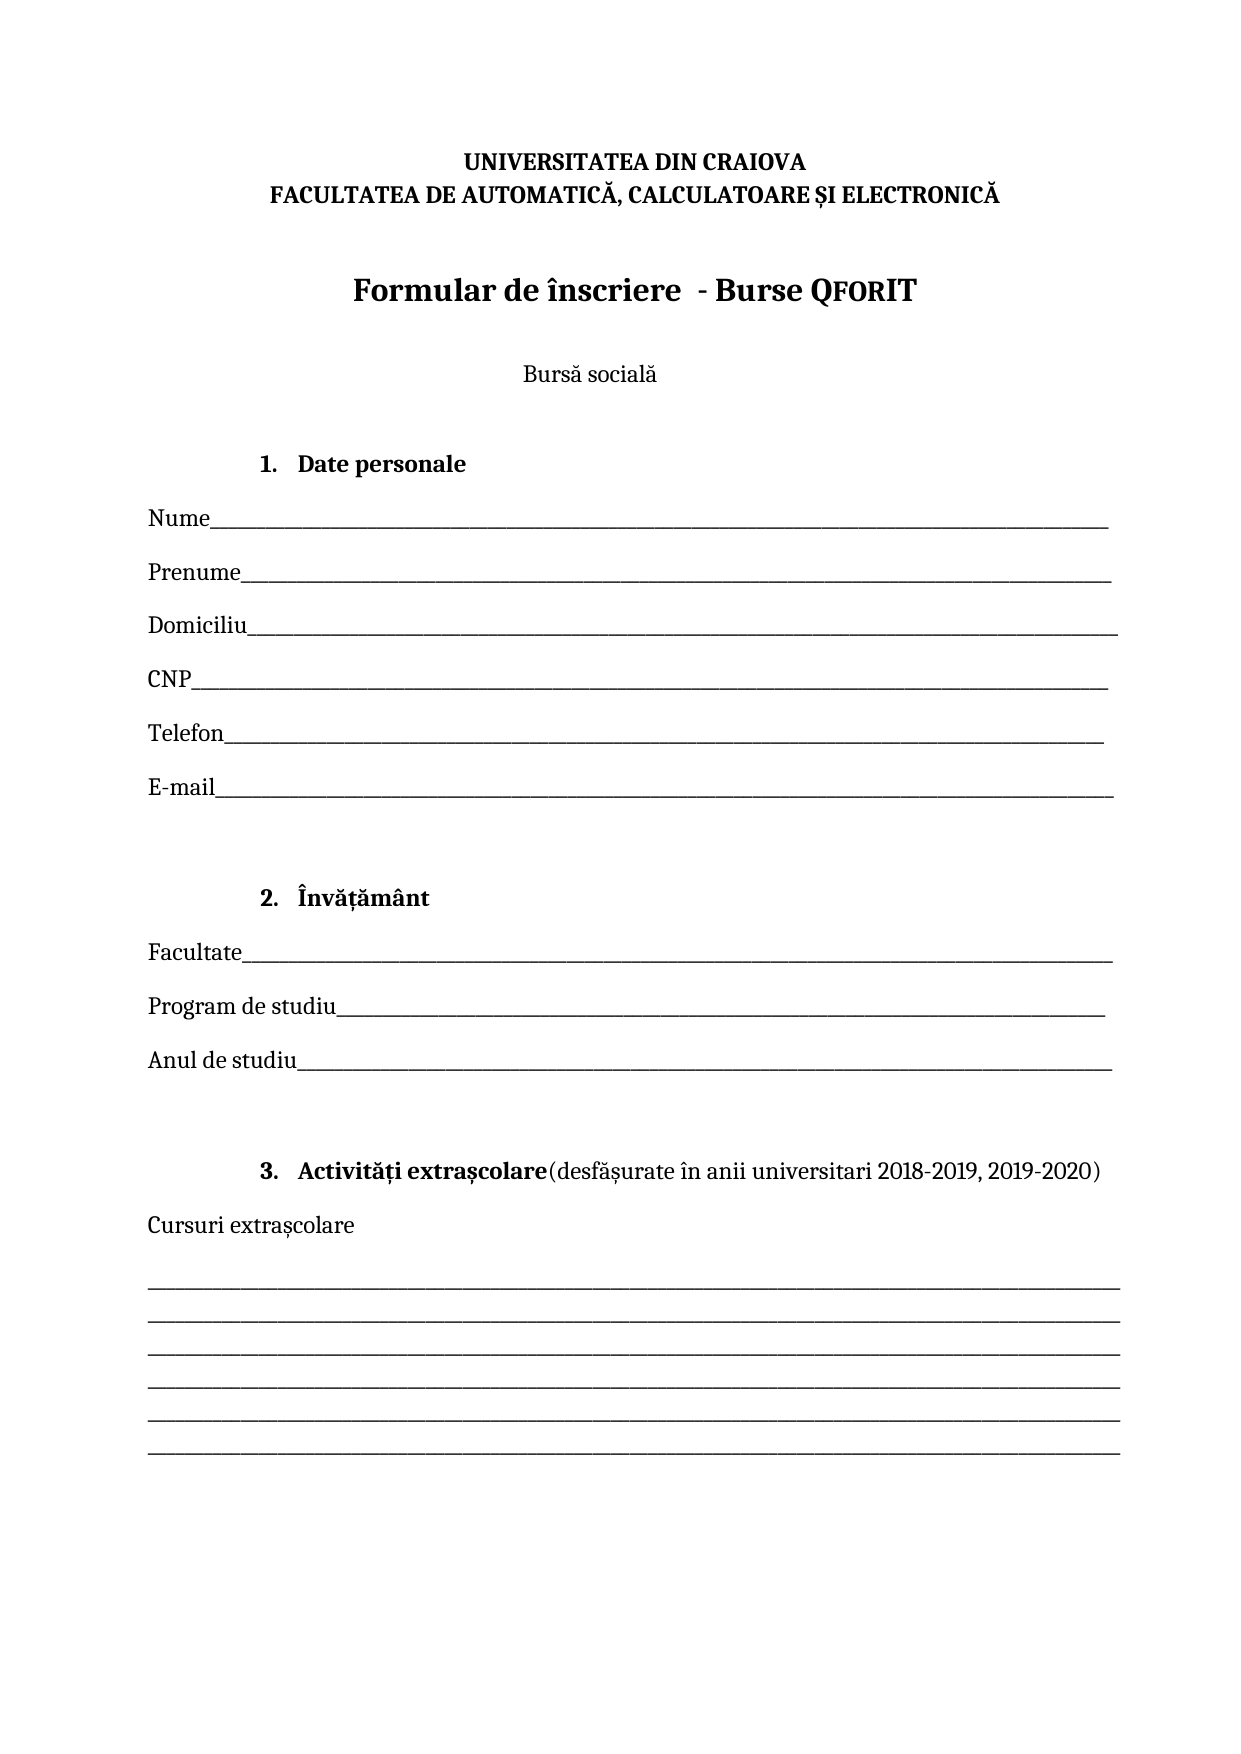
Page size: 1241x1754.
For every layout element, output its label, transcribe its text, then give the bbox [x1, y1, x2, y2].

text Domiciliu______________________________________________________________________________________________ [148, 611, 1122, 640]
text CNP___________________________________________________________________________________________________ [148, 665, 1122, 694]
list Date personale [260, 450, 1122, 479]
text FACULTATEA DE AUTOMATICĂ, CALCULATOARE ŞI ELECTRONICĂ [148, 181, 1122, 209]
text UNIVERSITATEA DIN CRAIOVA [148, 148, 1122, 176]
text Formular de înscriere - Burse QFORIT [148, 269, 1122, 309]
text Nume_________________________________________________________________________________________________ [148, 504, 1122, 532]
text E-mail_________________________________________________________________________________________________ [148, 773, 1122, 802]
text Prenume______________________________________________________________________________________________ [148, 558, 1122, 586]
text Telefon_______________________________________________________________________________________________ [148, 719, 1122, 748]
text Program de studiu___________________________________________________________________________________ [148, 992, 1122, 1021]
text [148, 1265, 1122, 1459]
subtitle Bursă socială [448, 360, 1122, 389]
list Învățământ [260, 884, 1122, 913]
text Cursuri extrașcolare [148, 1211, 1122, 1240]
text Anul de studiu________________________________________________________________________________________ [148, 1046, 1122, 1075]
list Activități extrașcolare(desfășurate în anii universitari 2018-2019, 2019-2020) [260, 1157, 1122, 1186]
text Facultate______________________________________________________________________________________________ [148, 938, 1122, 967]
